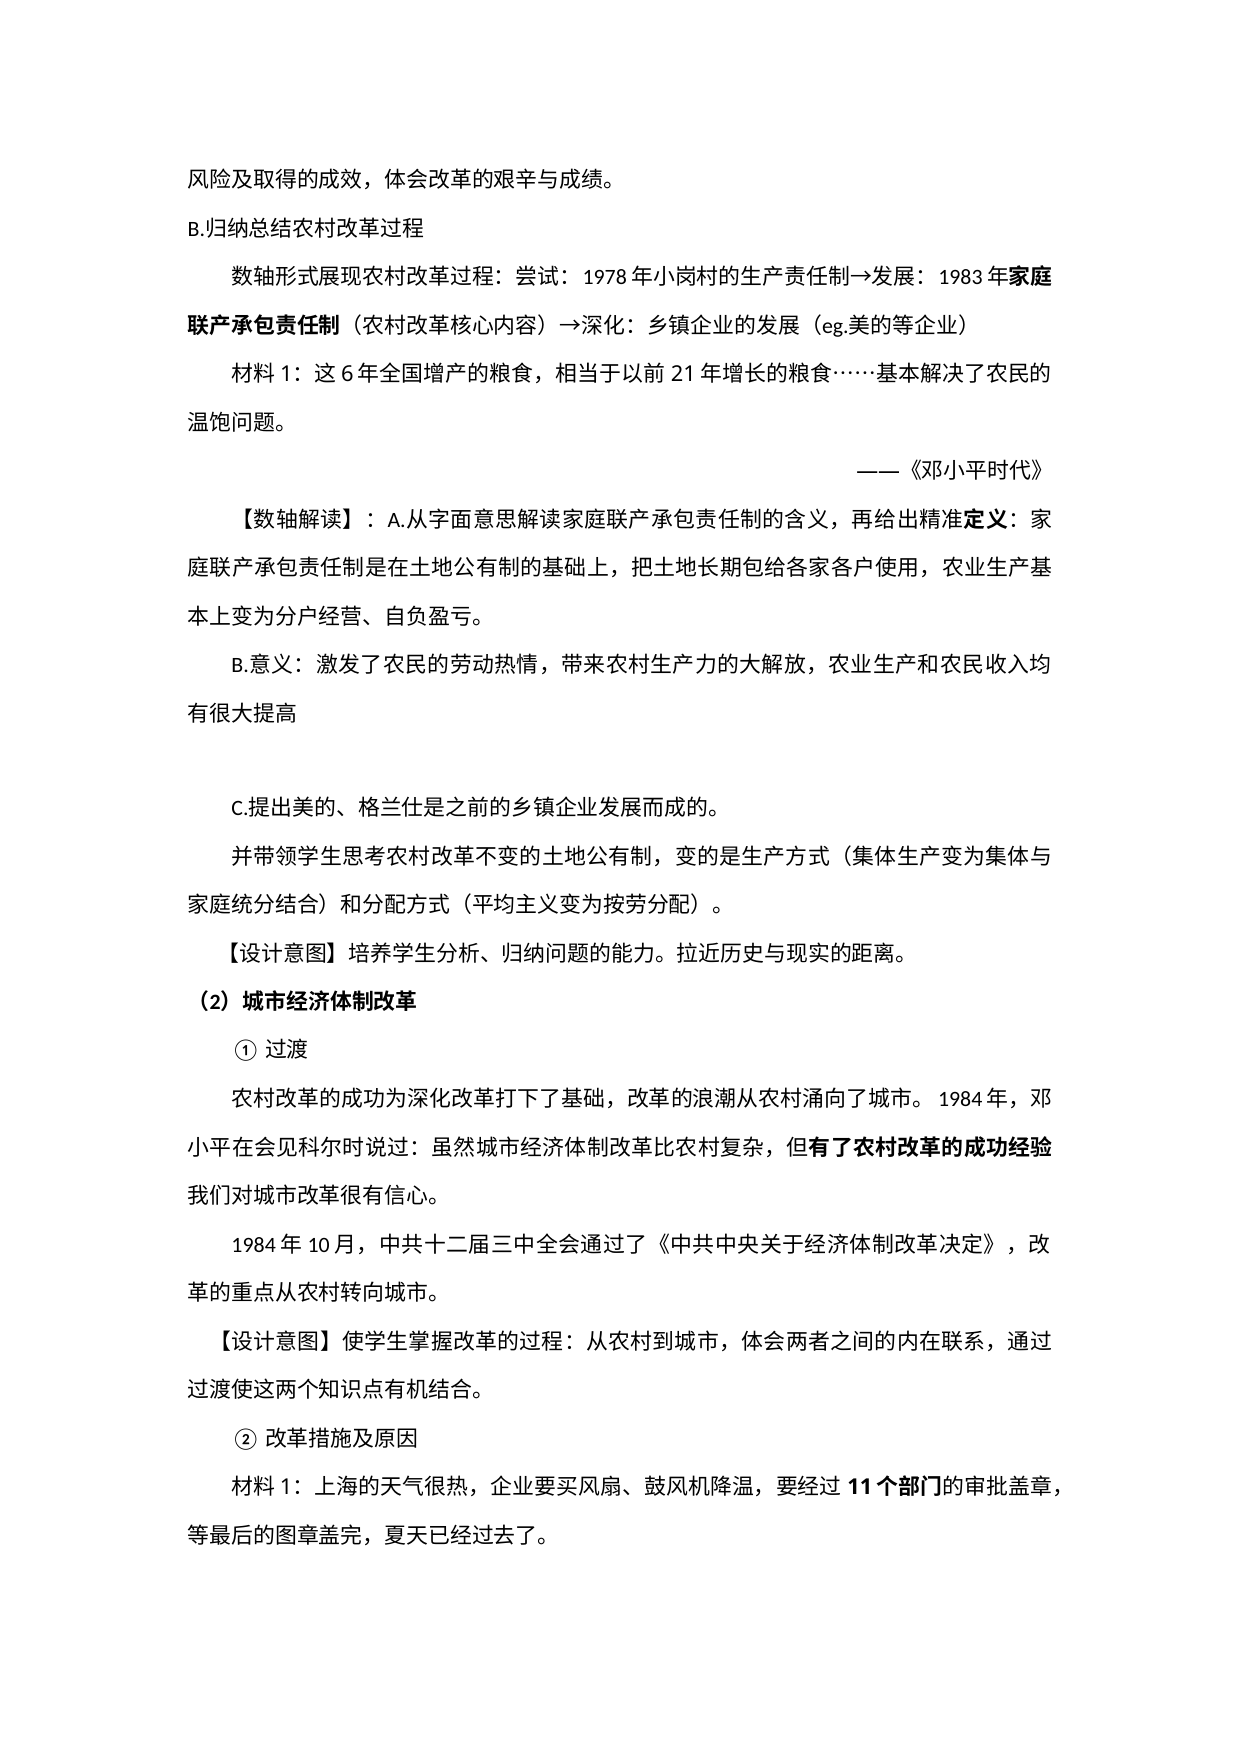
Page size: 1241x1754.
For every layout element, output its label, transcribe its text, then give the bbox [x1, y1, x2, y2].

text ①过渡 [187, 1032, 1053, 1064]
text 【设计意图】使学生掌握改革的过程：从农村到城市，体会两者之间的内在联系，通过过渡使这两个知识点有机结合。 [187, 1323, 1053, 1404]
list C.提出美的、格兰仕是之前的乡镇企业发展而成的。 [187, 790, 1053, 822]
text 农村改革的成功为深化改革打下了基础，改革的浪潮从农村涌向了城市。1984年，邓小平在会见科尔时说过：虽然城市经济体制改革比农村复杂，但有了农村改革的成功经验，我们对城市改革很有信心。 [187, 1080, 1053, 1210]
list 并带领学生思考农村改革不变的土地公有制，变的是生产方式（集体生产变为集体与家庭统分结合）和分配方式（平均主义变为按劳分配）。 [187, 838, 1053, 919]
list 【数轴解读】：A.从字面意思解读家庭联产承包责任制的含义，再给出精准定义：家庭联产承包责任制是在土地公有制的基础上，把土地长期包给各家各户使用，农业生产基本上变为分户经营、自负盈亏。 [187, 501, 1053, 631]
list B.意义：激发了农民的劳动热情，带来农村生产力的大解放，农业生产和农民收入均有很大提高 [187, 647, 1053, 728]
list 材料1：这6年全国增产的粮食，相当于以前21年增长的粮食……基本解决了农民的温饱问题。 [187, 356, 1053, 437]
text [187, 162, 1053, 194]
list 数轴形式展现农村改革过程：尝试：1978年小岗村的生产责任制→发展：1983年家庭联产承包责任制（农村改革核心内容）→深化：乡镇企业的发展（eg.美的等企业） [187, 259, 1053, 340]
text ②改革措施及原因 [187, 1420, 1053, 1453]
text 1984年10月，中共十二届三中全会通过了《中共中央关于经济体制改革决定》，改革的重点从农村转向城市。 [187, 1226, 1053, 1307]
text 【设计意图】培养学生分析、归纳问题的能力。拉近历史与现实的距离。 [187, 935, 1053, 968]
list B.归纳总结农村改革过程 [187, 210, 1053, 243]
list ——《邓小平时代》 [187, 453, 1053, 485]
text 材料1：上海的天气很热，企业要买风扇、鼓风机降温，要经过11个部门的审批盖章，等最后的图章盖完，夏天已经过去了。 [187, 1469, 1053, 1550]
text （2）城市经济体制改革 [187, 984, 1053, 1016]
